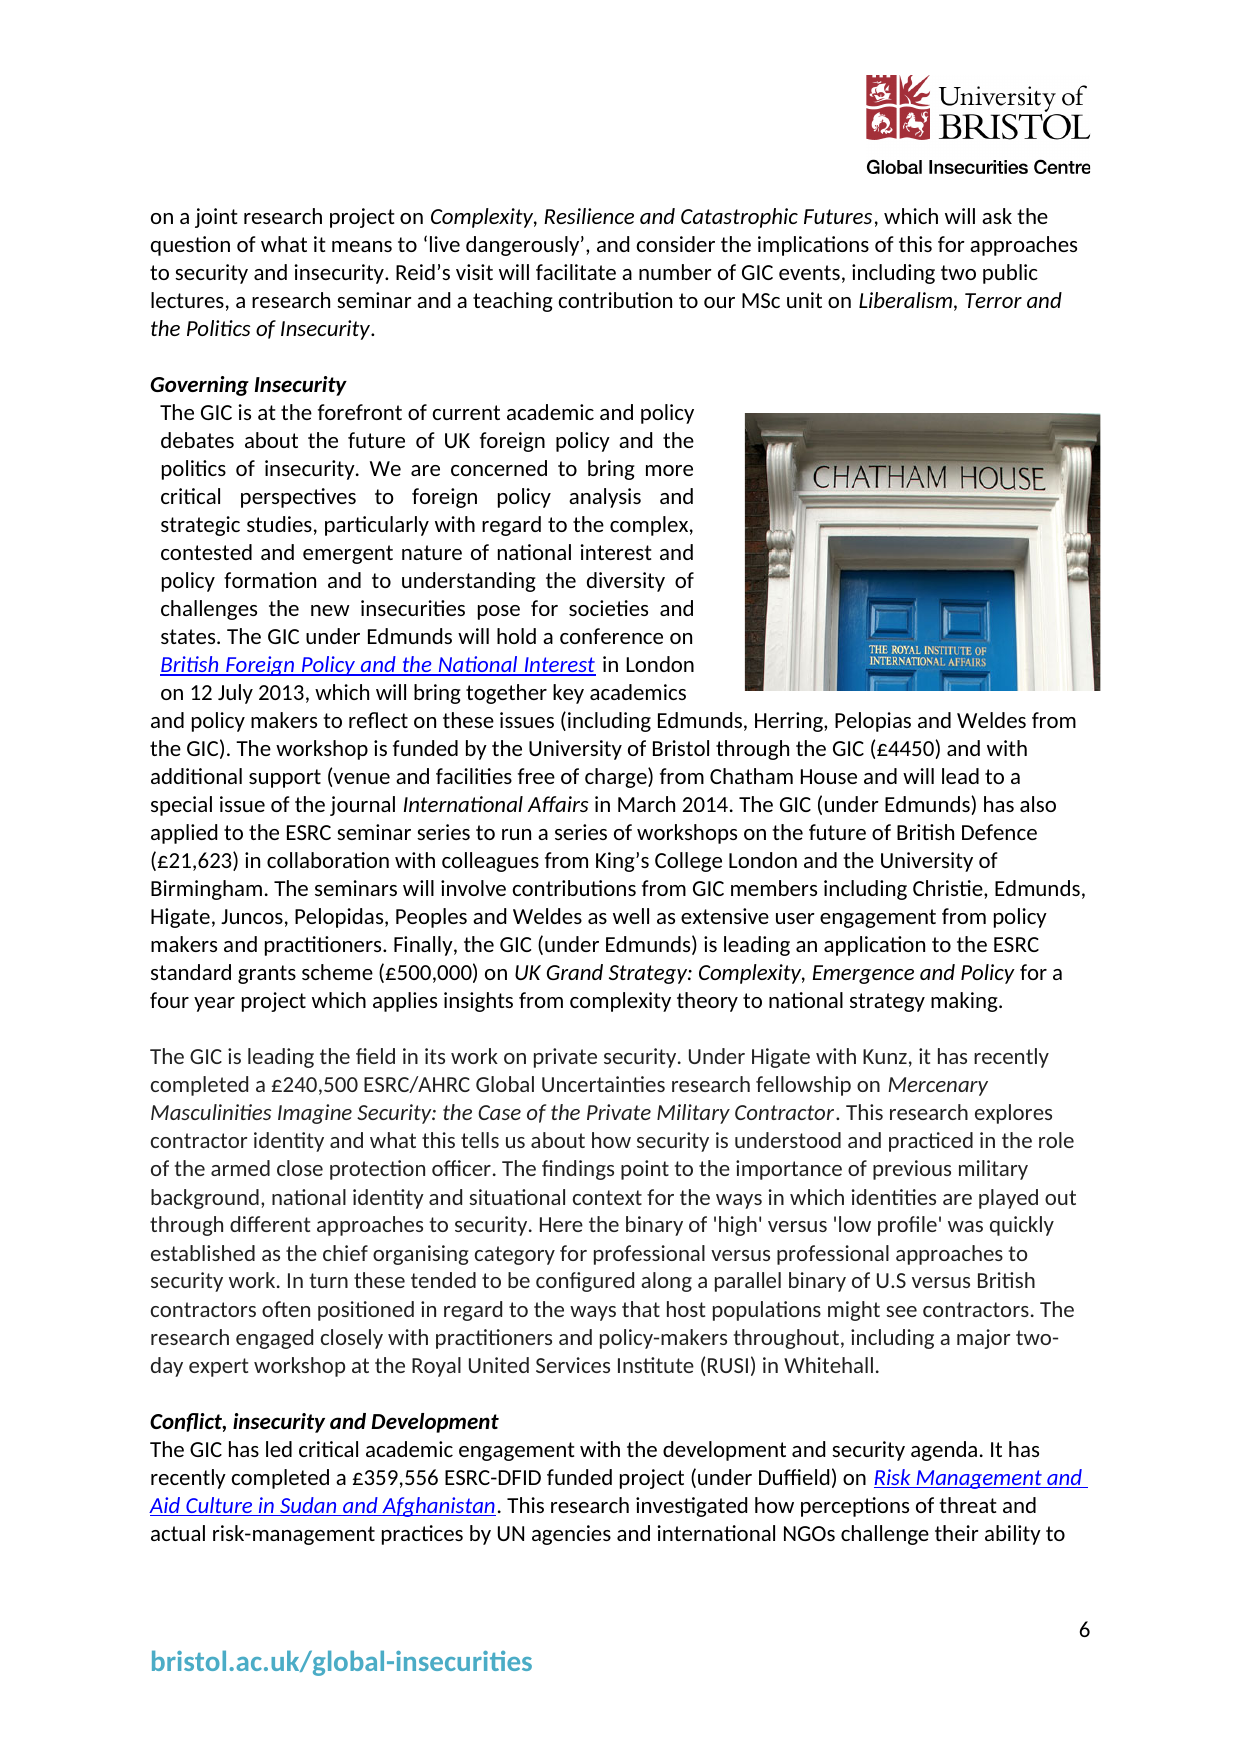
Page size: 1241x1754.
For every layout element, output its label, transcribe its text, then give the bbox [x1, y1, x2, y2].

table_header The GIC is at the forefront of current academic and policy debates about the future of UK foreign policy and the politics of insecurity. We are concerned to bring more critical perspectives to foreign policy analysis and strategic studies, particularly with regard to the complex, contested and emergent nature of national interest and policy formation and to understanding the diversity of challenges the new insecurities pose for societies and states. The GIC under Edmunds will hold a conference on British Foreign Policy and the National Interest in London on 12 July 2013, which will bring together key academics [149, 398, 706, 706]
text The GIC is leading the field in its work on private security. Under Higate with Kunz, it has recently completed a £240,500 ESRC/AHRC Global Uncertainties research fellowship on Mercenary Masculinities Imagine Security: the Case of the Private Military Contractor. This research explores contractor identity and what this tells us about how security is understood and practiced in the role of the armed close protection officer. The findings point to the importance of previous military background, national identity and situational context for the ways in which identities are played out through different approaches to security. Here the binary of 'high' versus 'low profile' was quickly established as the chief organising category for professional versus professional approaches to security work. In turn these tended to be configured along a parallel binary of U.S versus British contractors often positioned in regard to the ways that host populations might see contractors. The research engaged closely with practitioners and policy-makers throughout, including a major two-day expert workshop at the Royal United Services Institute (RUSI) in Whitehall. [150, 1042, 1090, 1379]
picture [866, 75, 1091, 174]
text Conflict, insecurity and Development [150, 1407, 1090, 1435]
text The GIC has led critical academic engagement with the development and security agenda. It has recently completed a £359,556 ESRC-DFID funded project (under Duffield) on Risk Management and Aid Culture in Sudan and Afghanistan. This research investigated how perceptions of threat and actual risk-management practices by UN agencies and international NGOs challenge their ability to [150, 1435, 1090, 1547]
table_header [706, 398, 1112, 706]
text and policy makers to reflect on these issues (including Edmunds, Herring, Pelopias and Weldes from the GIC). The workshop is funded by the University of Bristol through the GIC (£4450) and with additional support (venue and facilities free of charge) from Chatham House and will lead to a special issue of the journal International Affairs in March 2014. The GIC (under Edmunds) has also applied to the ESRC seminar series to run a series of workshops on the future of British Defence (£21,623) in collaboration with colleagues from King’s College London and the University of Birmingham. The seminars will involve contributions from GIC members including Christie, Edmunds, Higate, Juncos, Pelopidas, Peoples and Weldes as well as extensive user engagement from policy makers and practitioners. Finally, the GIC (under Edmunds) is leading an application to the ESRC standard grants scheme (£500,000) on UK Grand Strategy: Complexity, Emergence and Policy for a four year project which applies insights from complexity theory to national strategy making. [150, 706, 1090, 1014]
text Governing Insecurity [150, 370, 1090, 398]
picture [744, 413, 1101, 691]
